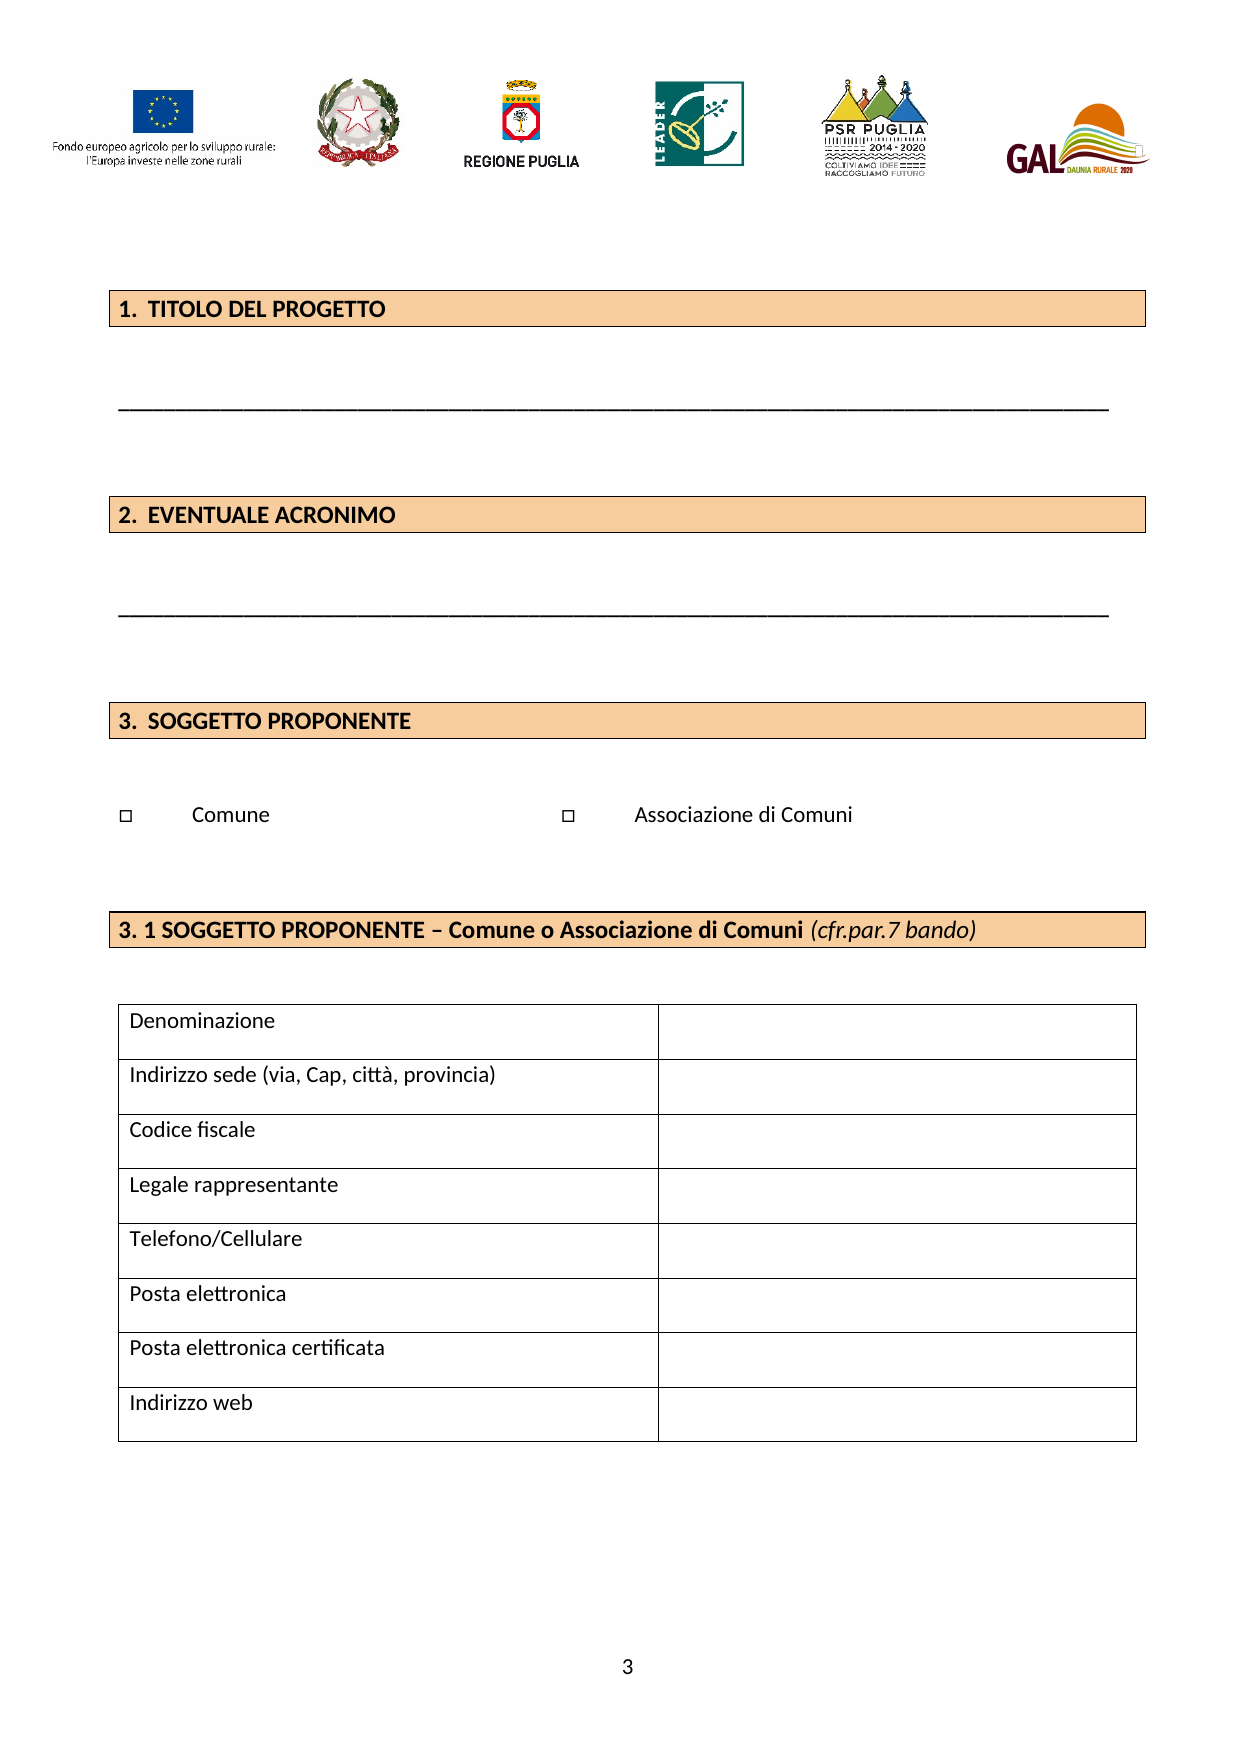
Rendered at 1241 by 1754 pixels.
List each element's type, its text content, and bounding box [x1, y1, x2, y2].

table_cell [659, 1115, 1136, 1168]
table_cell [659, 1060, 1136, 1113]
text _______________________________________________________________________________________ [118, 386, 1137, 414]
table_cell Posta elettronica certificata [119, 1333, 658, 1387]
table_cell [659, 1279, 1136, 1332]
text 3. 1 SOGGETTO PROPONENTE – Comune o Associazione di Comuni (cfr.par.7 bando) [110, 913, 1145, 947]
table_header Denominazione [119, 1005, 658, 1059]
table_cell [659, 1388, 1136, 1441]
table_cell [659, 1169, 1136, 1223]
table_cell [659, 1333, 1136, 1387]
text _______________________________________________________________________________________ [118, 592, 1137, 620]
list EVENTUALE ACRONIMO [110, 497, 1145, 532]
table_cell Telefono/Cellulare [119, 1224, 658, 1277]
table_cell Posta elettronica [119, 1279, 658, 1332]
table_cell [659, 1224, 1136, 1277]
picture [462, 77, 580, 169]
picture [653, 79, 746, 168]
picture [821, 75, 928, 176]
list SOGGETTO PROPONENTE [110, 703, 1145, 738]
table_header [659, 1005, 1136, 1059]
table_cell Codice fiscale [119, 1115, 658, 1168]
picture [309, 76, 407, 169]
table_cell Legale rappresentante [119, 1169, 658, 1223]
text □ Comune □ Associazione di Comuni [118, 798, 1137, 829]
table_cell Indirizzo sede (via, Cap, città, provincia) [119, 1060, 658, 1113]
table_cell Indirizzo web [119, 1388, 658, 1441]
picture [1004, 101, 1152, 177]
list TITOLO DEL PROGETTO [110, 291, 1145, 326]
picture [49, 87, 278, 169]
